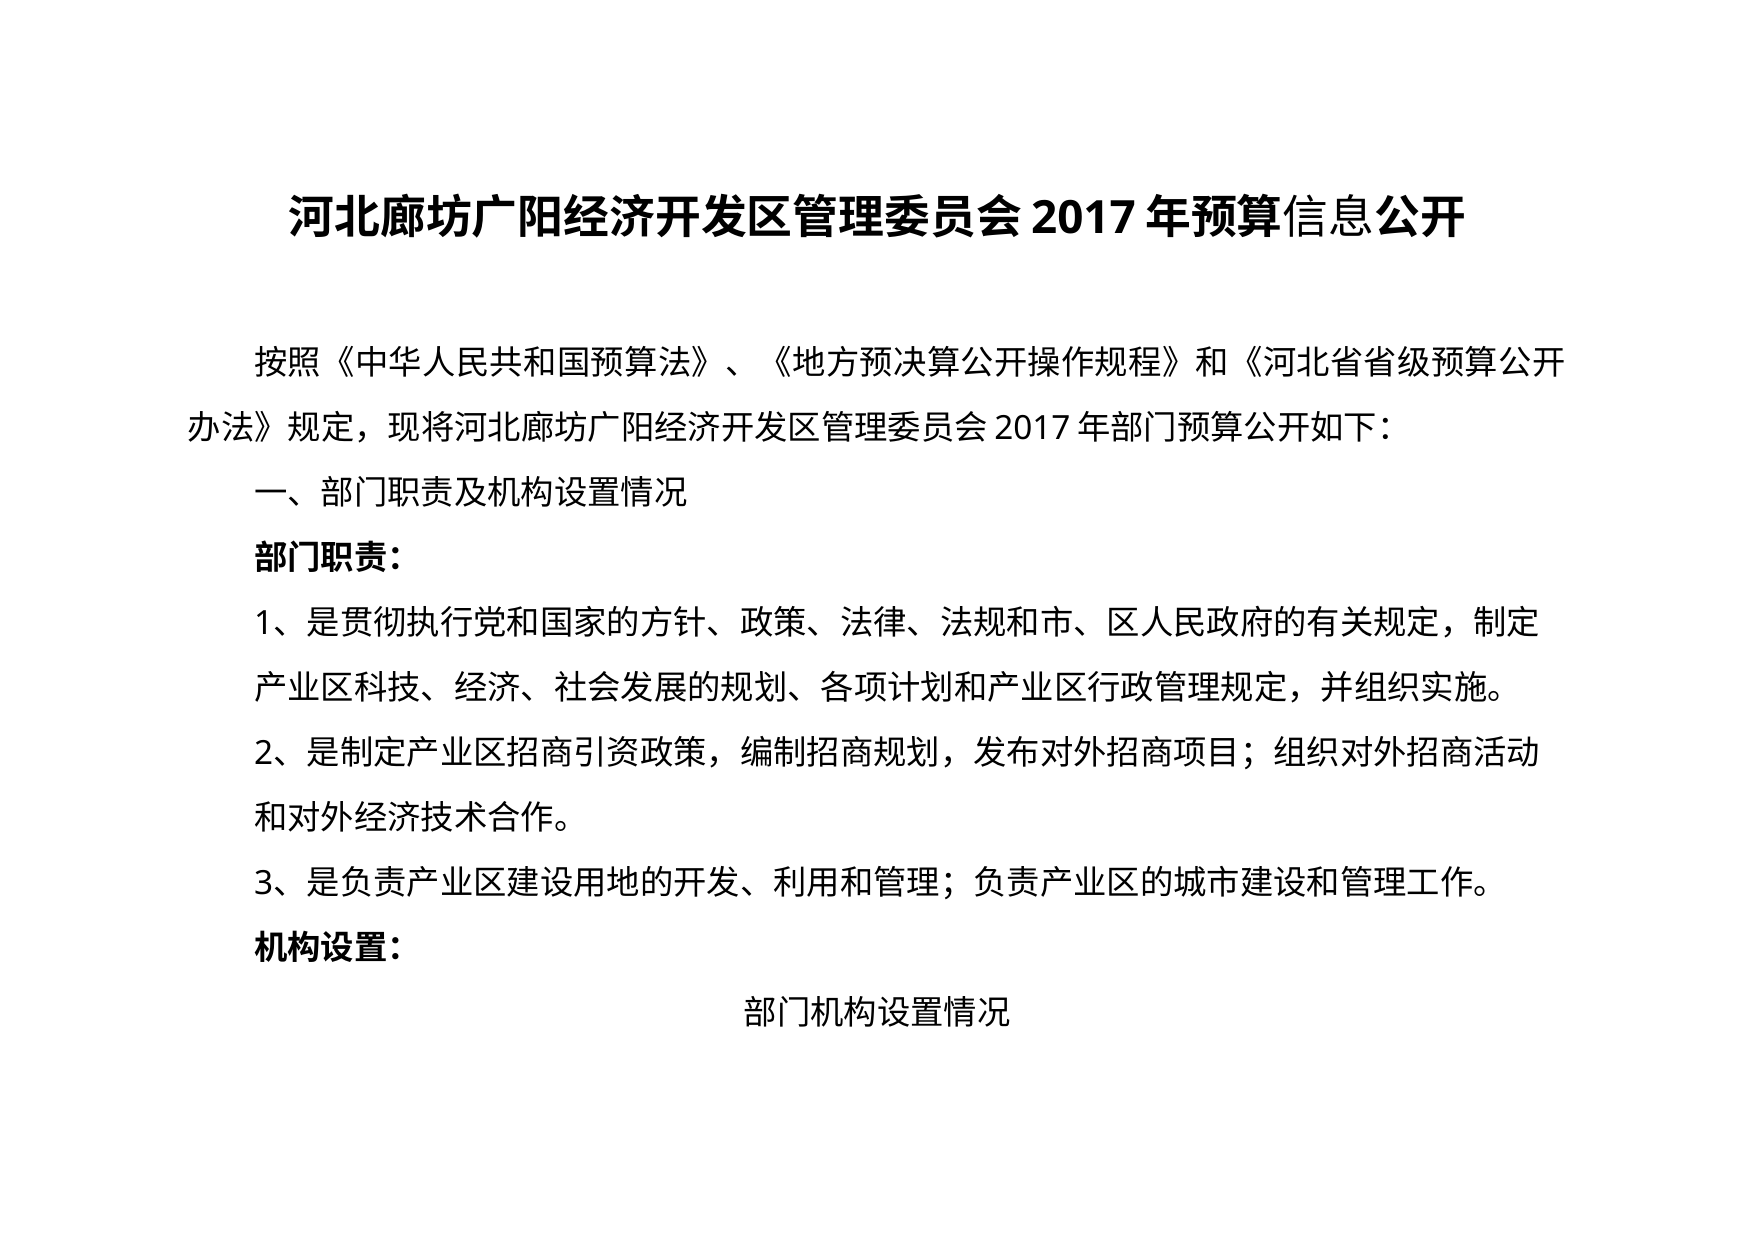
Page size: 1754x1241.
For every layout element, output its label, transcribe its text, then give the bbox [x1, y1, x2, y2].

text 按照《中华人民共和国预算法》、《地方预决算公开操作规程》和《河北省省级预算公开办法》规定，现将河北廊坊广阳经济开发区管理委员会2017年部门预算公开如下： [187, 328, 1566, 458]
text 一、部门职责及机构设置情况 部门职责： 1、是贯彻执行党和国家的方针、政策、法律、法规和市、区人民政府的有关规定，制定产业区科技、经济、社会发展的规划、各项计划和产业区行政管理规定，并组织实施。 2、是制定产业区招商引资政策，编制招商规划，发布对外招商项目；组织对外招商活动和对外经济技术合作。 3、是负责产业区建设用地的开发、利用和管理；负责产业区的城市建设和管理工作。 机构设置： [254, 458, 1566, 978]
text 部门机构设置情况 [187, 978, 1566, 1043]
text 河北廊坊广阳经济开发区管理委员会2017年预算信息公开 [187, 165, 1566, 263]
